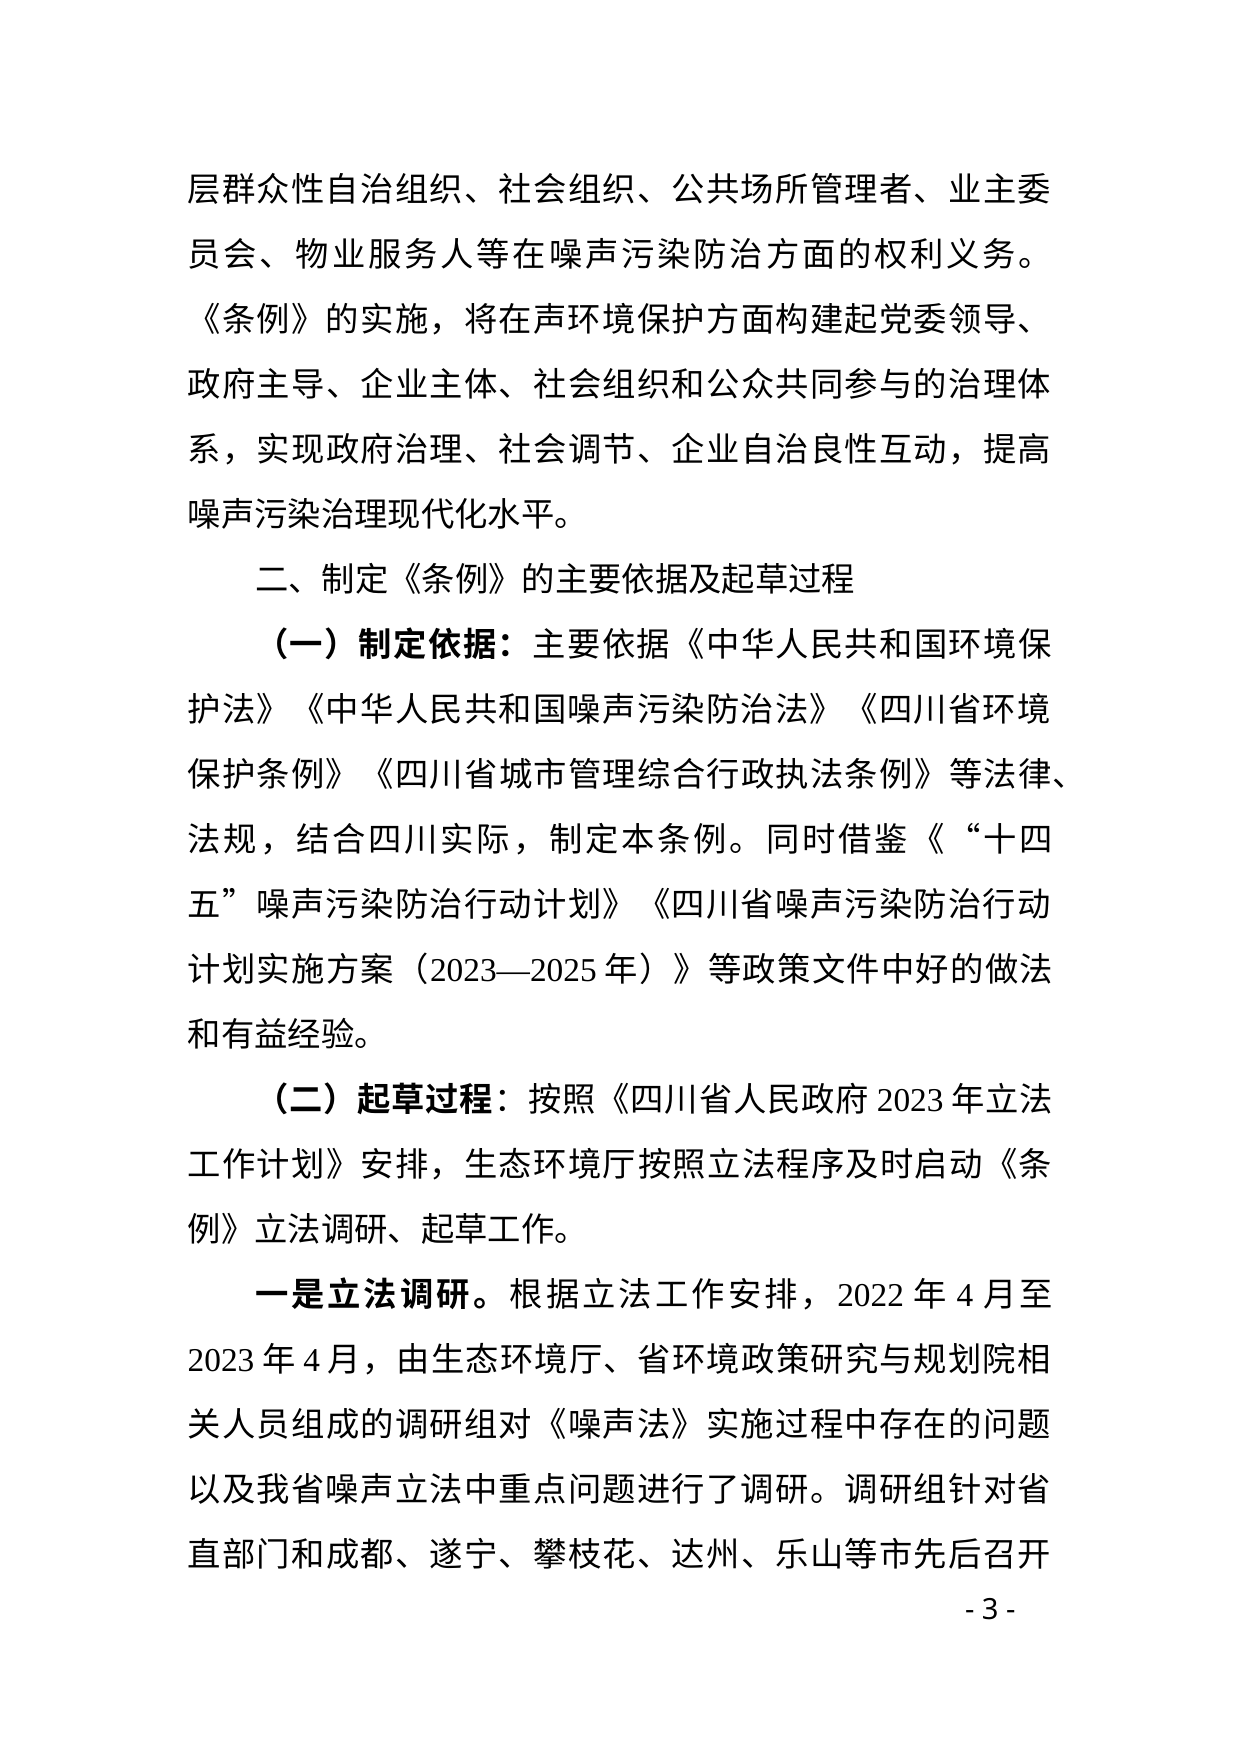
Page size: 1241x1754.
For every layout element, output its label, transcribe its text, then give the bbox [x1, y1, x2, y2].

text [187, 154, 1053, 544]
text （二）起草过程：按照《四川省人民政府2023年立法工作计划》安排，生态环境厅按照立法程序及时启动《条例》立法调研、起草工作。 [187, 1064, 1053, 1259]
text 二、制定《条例》的主要依据及起草过程 [187, 544, 1053, 609]
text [187, 1259, 1053, 1584]
text （一）制定依据：主要依据《中华人民共和国环境保护法》《中华人民共和国噪声污染防治法》《四川省环境保护条例》《四川省城市管理综合行政执法条例》等法律、法规，结合四川实际，制定本条例。同时借鉴《“十四五”噪声污染防治行动计划》《四川省噪声污染防治行动计划实施方案（2023—2025年）》等政策文件中好的做法和有益经验。 [187, 609, 1053, 1064]
